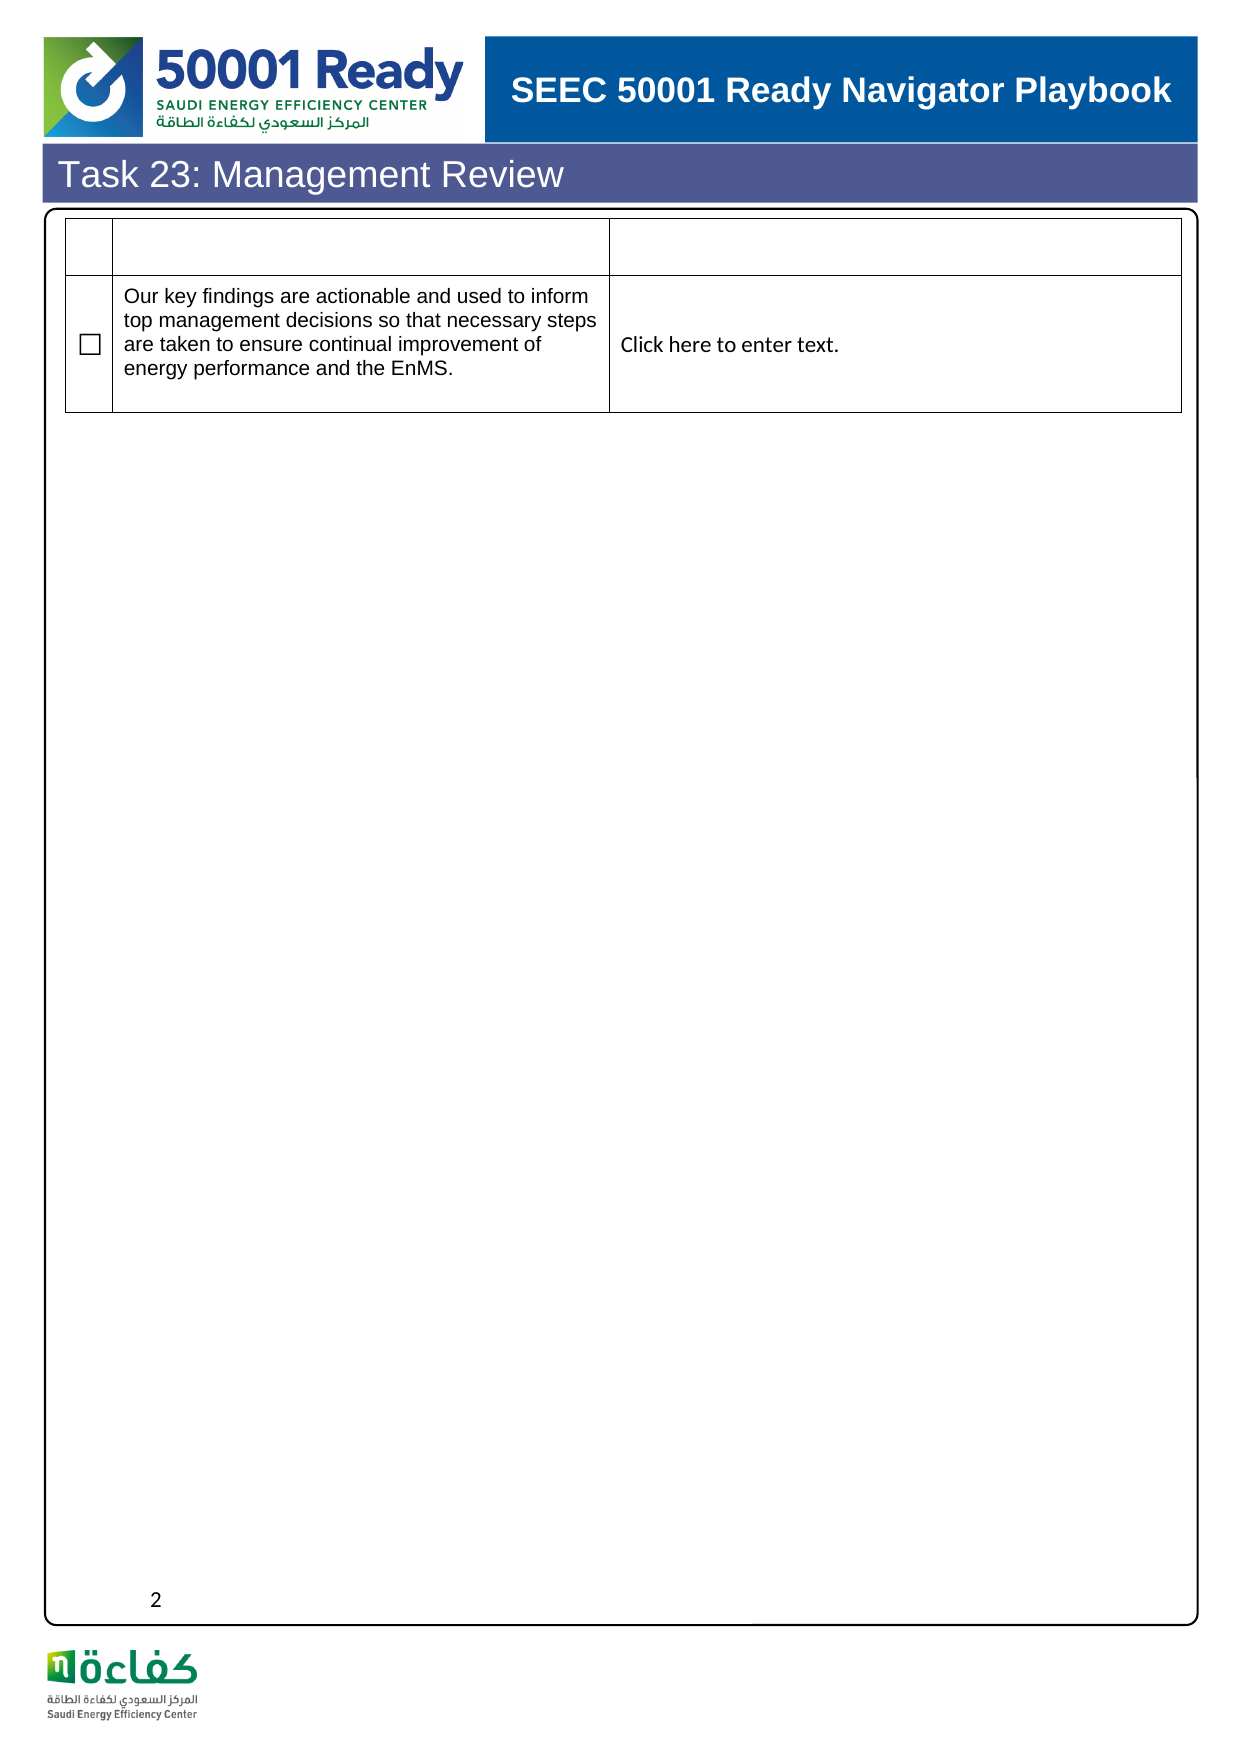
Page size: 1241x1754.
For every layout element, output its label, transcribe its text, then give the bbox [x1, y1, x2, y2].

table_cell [113, 219, 609, 275]
table_cell [66, 276, 112, 412]
table_cell [66, 219, 112, 275]
table_cell Our key findings are actionable and used to inform top management decisions so that necessary steps are taken to ensure continual improvement of energy performance and the EnMS. [113, 276, 609, 412]
picture [43, 1644, 201, 1722]
picture [43, 37, 464, 137]
